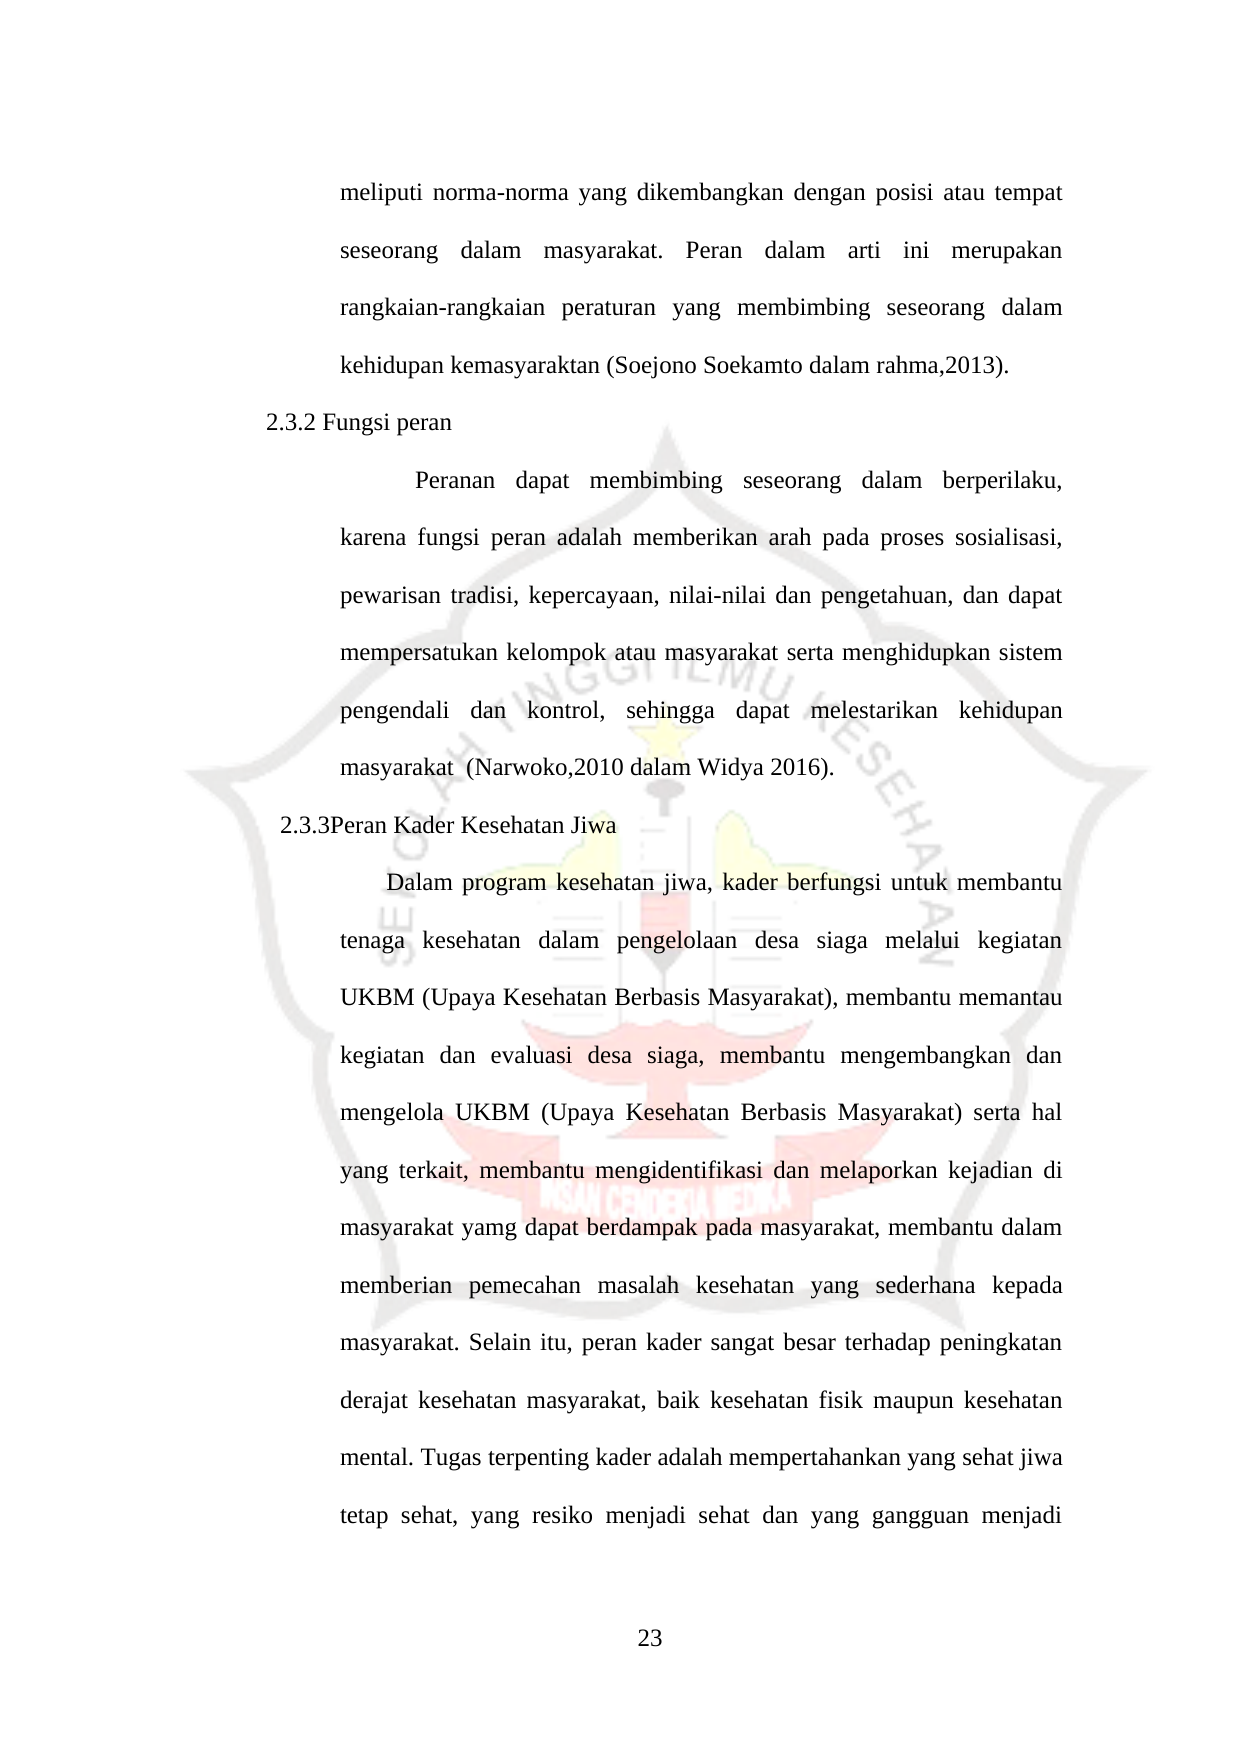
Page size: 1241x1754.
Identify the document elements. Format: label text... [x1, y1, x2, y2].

text 2.3.3Peran Kader Kesehatan Jiwa [236, 810, 1063, 838]
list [340, 177, 1063, 378]
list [340, 867, 1063, 1528]
text Peranan dapat membimbing seseorang dalam berperilaku, karena fungsi peran adalah memberikan arah pada proses sosialisasi, pewarisan tradisi, kepercayaan, nilai-nilai dan pengetahuan, dan dapat mempersatukan kelompok atau masyarakat serta menghidupkan sistem pengendali dan kontrol, sehingga dapat melestarikan kehidupan masyarakat (Narwoko,2010 dalam Widya 2016). [340, 465, 1063, 781]
text 2.3.2 Fungsi peran [266, 407, 1063, 436]
